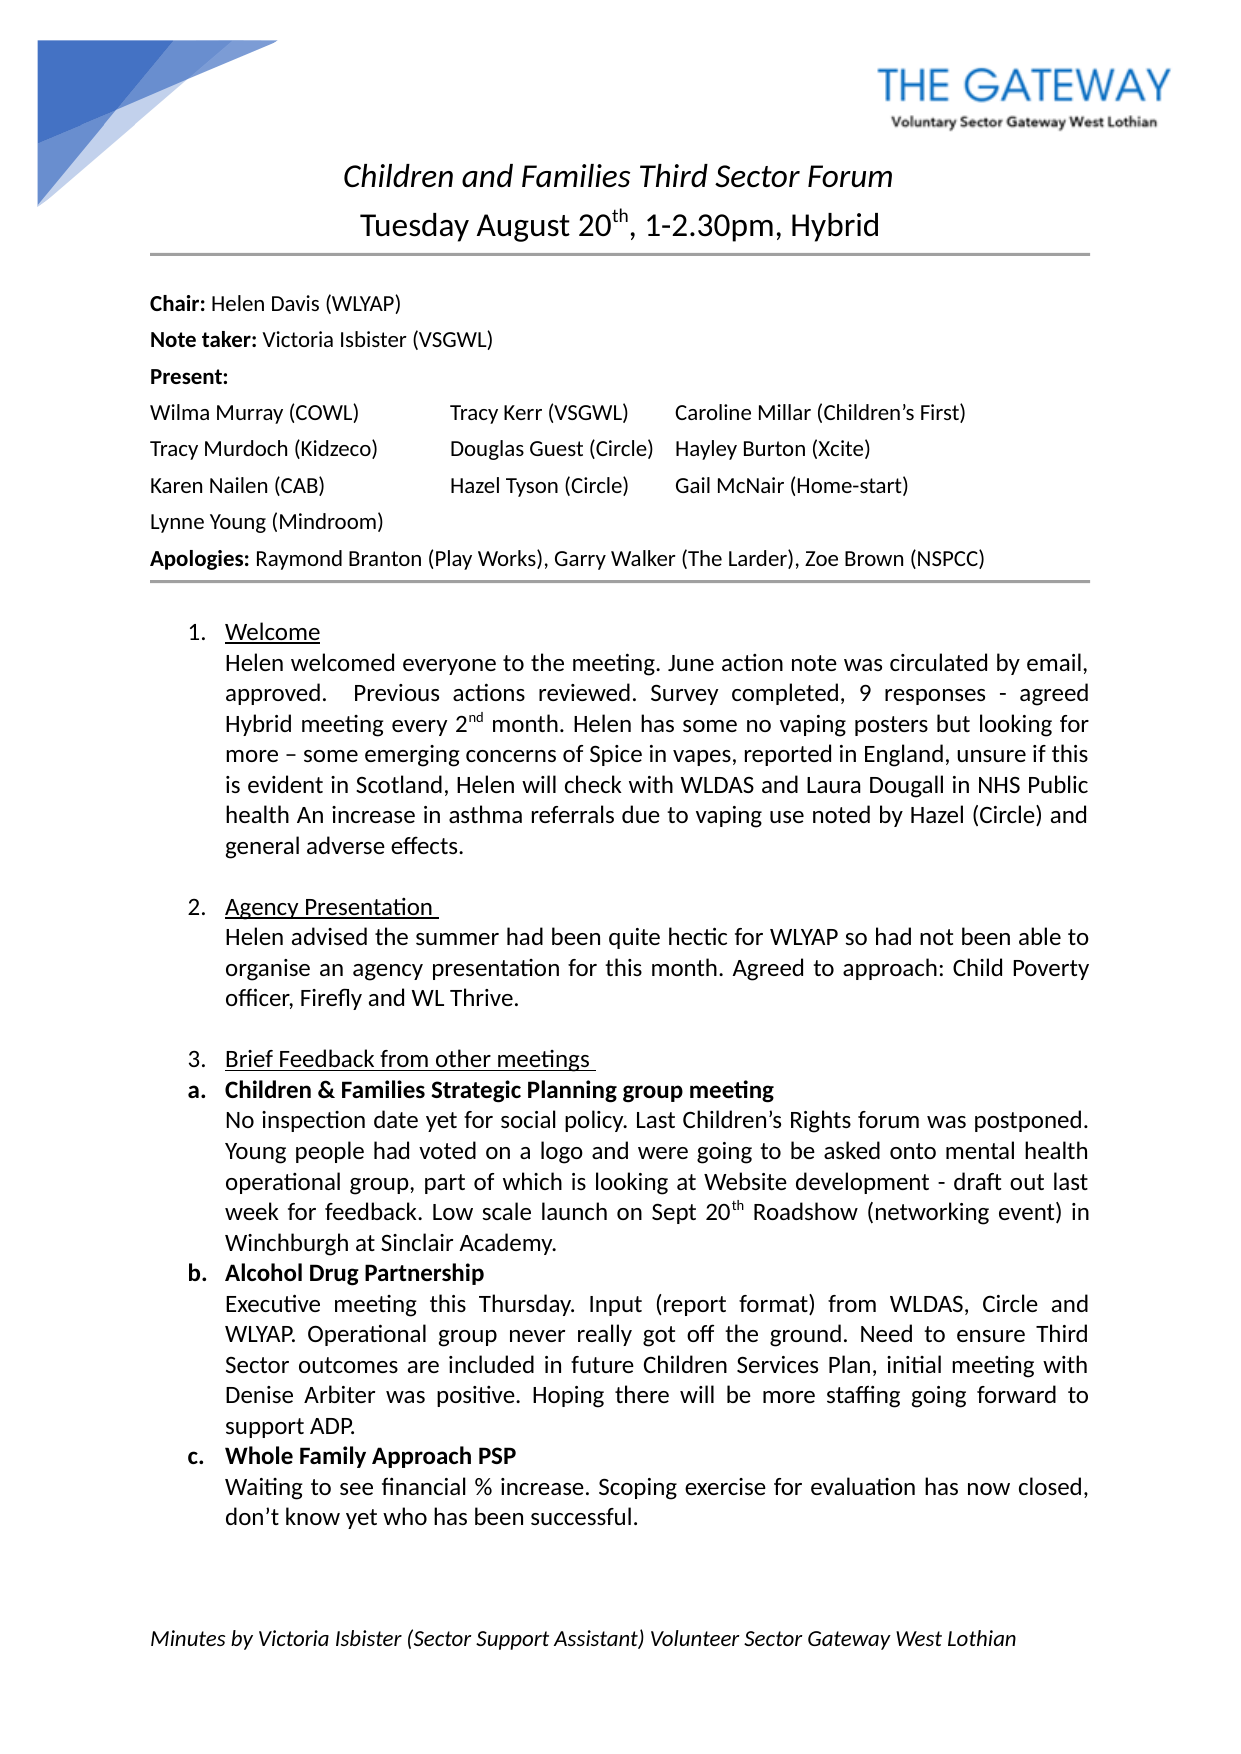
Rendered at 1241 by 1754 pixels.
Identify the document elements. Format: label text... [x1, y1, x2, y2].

text Lynne Young (Mindroom) [150, 507, 1090, 535]
text Helen welcomed everyone to the meeting. June action note was circulated by email, approved. Previous actions reviewed. Survey completed, 9 responses - agreed Hybrid meeting every 2nd month. Helen has some no vaping posters but looking for more – some emerging concerns of Spice in vapes, reported in England, unsure if this is evident in Scotland, Helen will check with WLDAS and Laura Dougall in NHS Public health An increase in asthma referrals due to vaping use noted by Hazel (Circle) and general adverse effects. [225, 647, 1090, 861]
text Karen Nailen (CAB) Hazel Tyson (Circle) Gail McNair (Home-start) [150, 471, 1090, 499]
text No inspection date yet for social policy. Last Children’s Rights forum was postponed. Young people had voted on a logo and were going to be asked onto mental health operational group, part of which is looking at Website development - draft out last week for feedback. Low scale launch on Sept 20th Roadshow (networking event) in Winchburgh at Sinclair Academy. [225, 1105, 1090, 1257]
text Waiting to see financial % increase. Scoping exercise for evaluation has now closed, don’t know yet who has been successful. [225, 1471, 1090, 1532]
text Chair: Helen Davis (WLYAP) [150, 289, 1090, 317]
list Children & Families Strategic Planning group meeting [187, 1074, 1090, 1105]
text Children and Families Third Sector Forum [150, 150, 1090, 195]
text Tuesday August 20th, 1-2.30pm, Hybrid [150, 204, 1090, 244]
picture [37, 40, 279, 209]
text Tracy Murdoch (Kidzeco) Douglas Guest (Circle) Hayley Burton (Xcite) [150, 434, 1090, 463]
list Brief Feedback from other meetings [187, 1044, 1090, 1074]
picture [859, 40, 1199, 155]
list Agency Presentation [187, 891, 1090, 922]
text Wilma Murray (COWL) Tracy Kerr (VSGWL) Caroline Millar (Children’s First) [150, 398, 1090, 426]
text Helen advised the summer had been quite hectic for WLYAP so had not been able to organise an agency presentation for this month. Agreed to approach: Child Poverty officer, Firefly and WL Thrive. [225, 922, 1090, 1013]
text Apologies: Raymond Branton (Play Works), Garry Walker (The Larder), Zoe Brown (NSPCC) [150, 544, 1090, 572]
text Executive meeting this Thursday. Input (report format) from WLDAS, Circle and WLYAP. Operational group never really got off the ground. Need to ensure Third Sector outcomes are included in future Children Services Plan, initial meeting with Denise Arbiter was positive. Hoping there will be more staffing going forward to support ADP. [225, 1288, 1090, 1440]
text Note taker: Victoria Isbister (VSGWL) [150, 326, 1090, 353]
text Present: [150, 362, 1090, 390]
list Whole Family Approach PSP [187, 1440, 1090, 1471]
list Welcome [187, 616, 1090, 647]
list Alcohol Drug Partnership [187, 1257, 1090, 1288]
